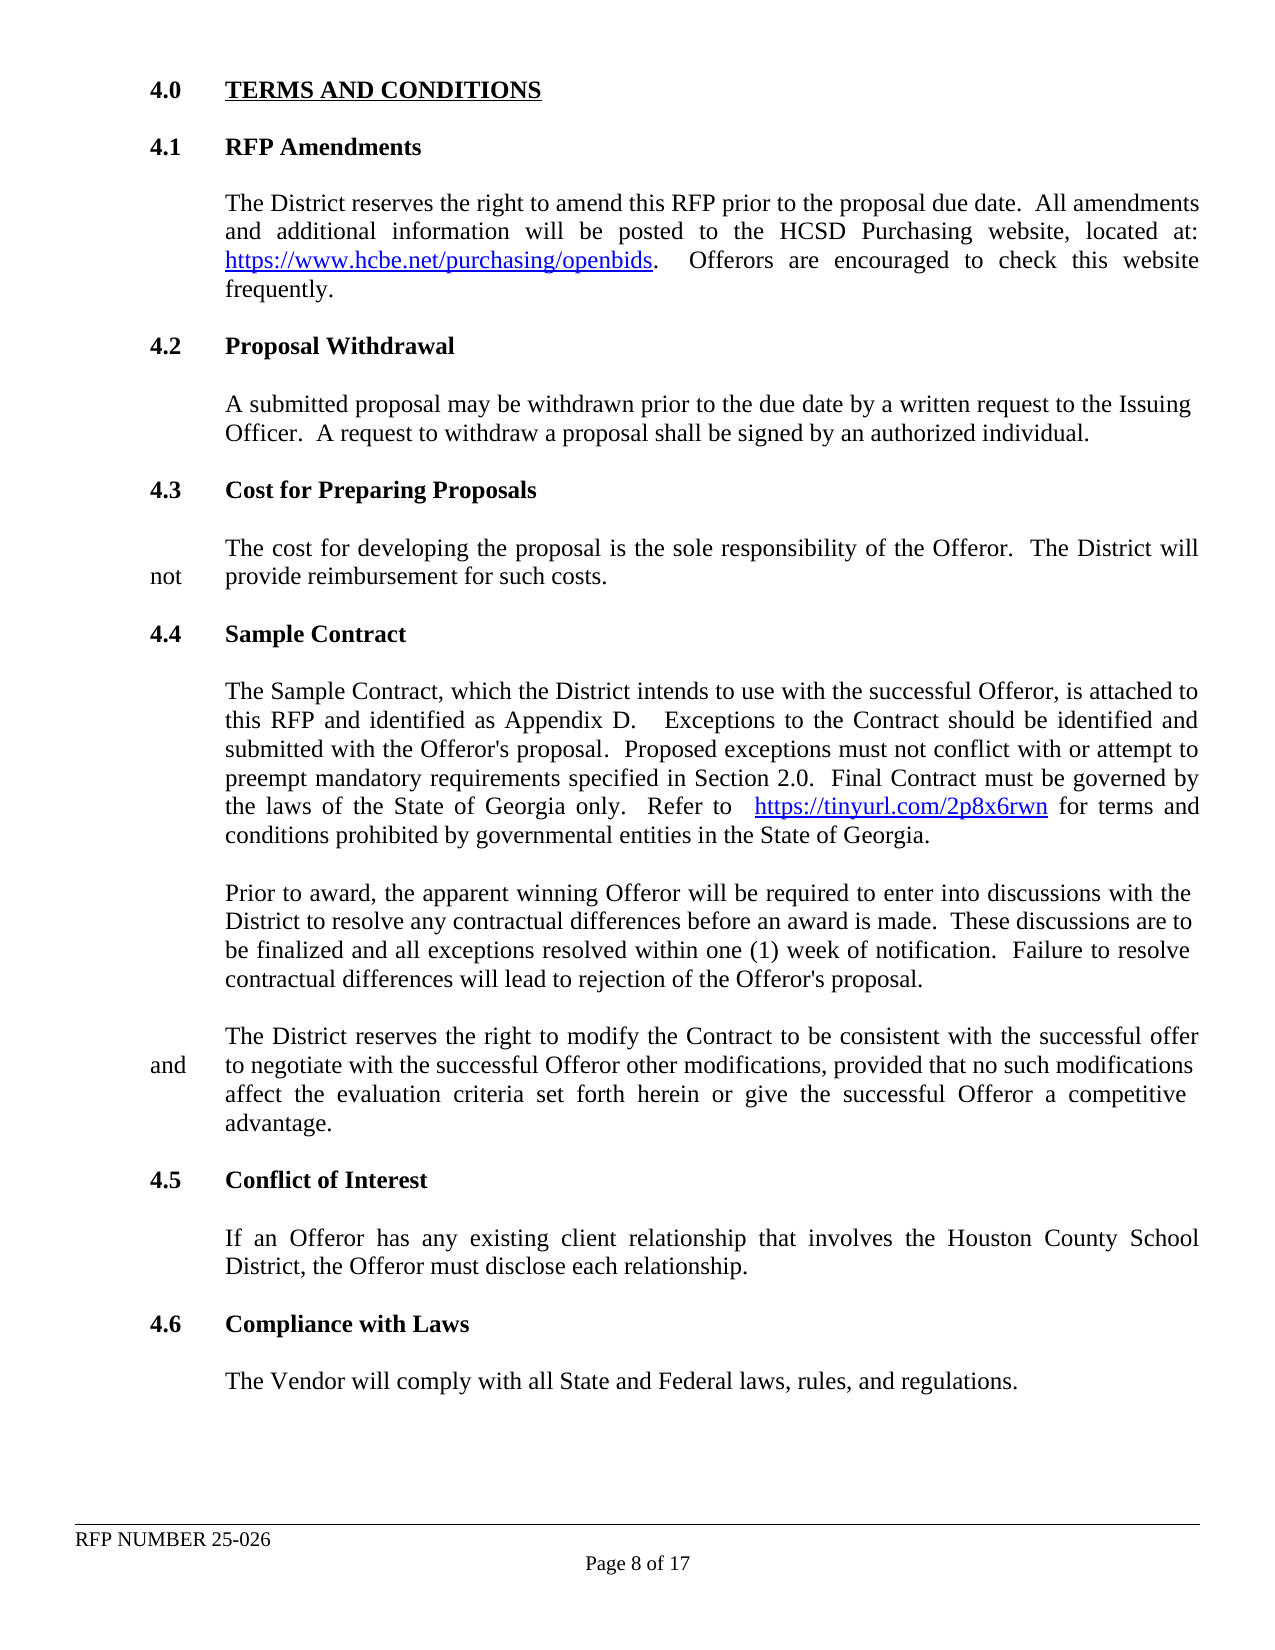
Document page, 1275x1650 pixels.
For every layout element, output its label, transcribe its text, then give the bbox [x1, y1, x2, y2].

text If an Offeror has any existing client relationship that involves the Houston County School District, the Offeror must disclose each relationship. [225, 1223, 1200, 1280]
text Prior to award, the apparent winning Offeror will be required to enter into discussions with the District to resolve any contractual differences before an award is made. These discussions are to be finalized and all exceptions resolved within one (1) week of notification. Failure to resolve contractual differences will lead to rejection of the Offeror's proposal. [150, 878, 1200, 993]
text The District reserves the right to amend this RFP prior to the proposal due date. All amendments and additional information will be posted to the HCSD Purchasing website, located at: https://www.hcbe.net/purchasing/openbids. Offerors are encouraged to check this website frequently. [225, 188, 1200, 303]
text The Sample Contract, which the District intends to use with the successful Offeror, is attached to this RFP and identified as Appendix D. Exceptions to the Contract should be identified and submitted with the Offeror's proposal. Proposed exceptions must not conflict with or attempt to preempt mandatory requirements specified in Section 2.0. Final Contract must be governed by the laws of the State of Georgia only. Refer to https://tinyurl.com/2p8x6rwn for terms and conditions prohibited by governmental entities in the State of Georgia. [225, 676, 1200, 849]
subtitle 4.4 Sample Contract [75, 619, 1200, 648]
subtitle 4.3 Cost for Preparing Proposals [75, 475, 1200, 504]
text The Vendor will comply with all State and Federal laws, rules, and regulations. [150, 1366, 1200, 1395]
text The District reserves the right to modify the Contract to be consistent with the successful offer and to negotiate with the successful Offeror other modifications, provided that no such modifications affect the evaluation criteria set forth herein or give the successful Offeror a competitive advantage. [150, 1021, 1200, 1136]
subtitle 4.0 TERMS CONDITIONS [75, 75, 1200, 104]
text A submitted proposal may be withdrawn prior to the due date by a written request to the Issuing Officer. A request to withdraw a proposal shall be signed by an authorized individual. [150, 389, 1200, 446]
subtitle 4.2 Proposal Withdrawal [75, 331, 1200, 360]
subtitle 4.1 RFP Amendments [75, 132, 1200, 188]
text The cost for developing the proposal is the sole responsibility of the Offeror. The District will not provide reimbursement for such costs. [150, 533, 1200, 590]
subtitle 4.6 Compliance with Laws [75, 1309, 1200, 1338]
subtitle 4.5 Conflict of Interest [75, 1165, 1200, 1194]
